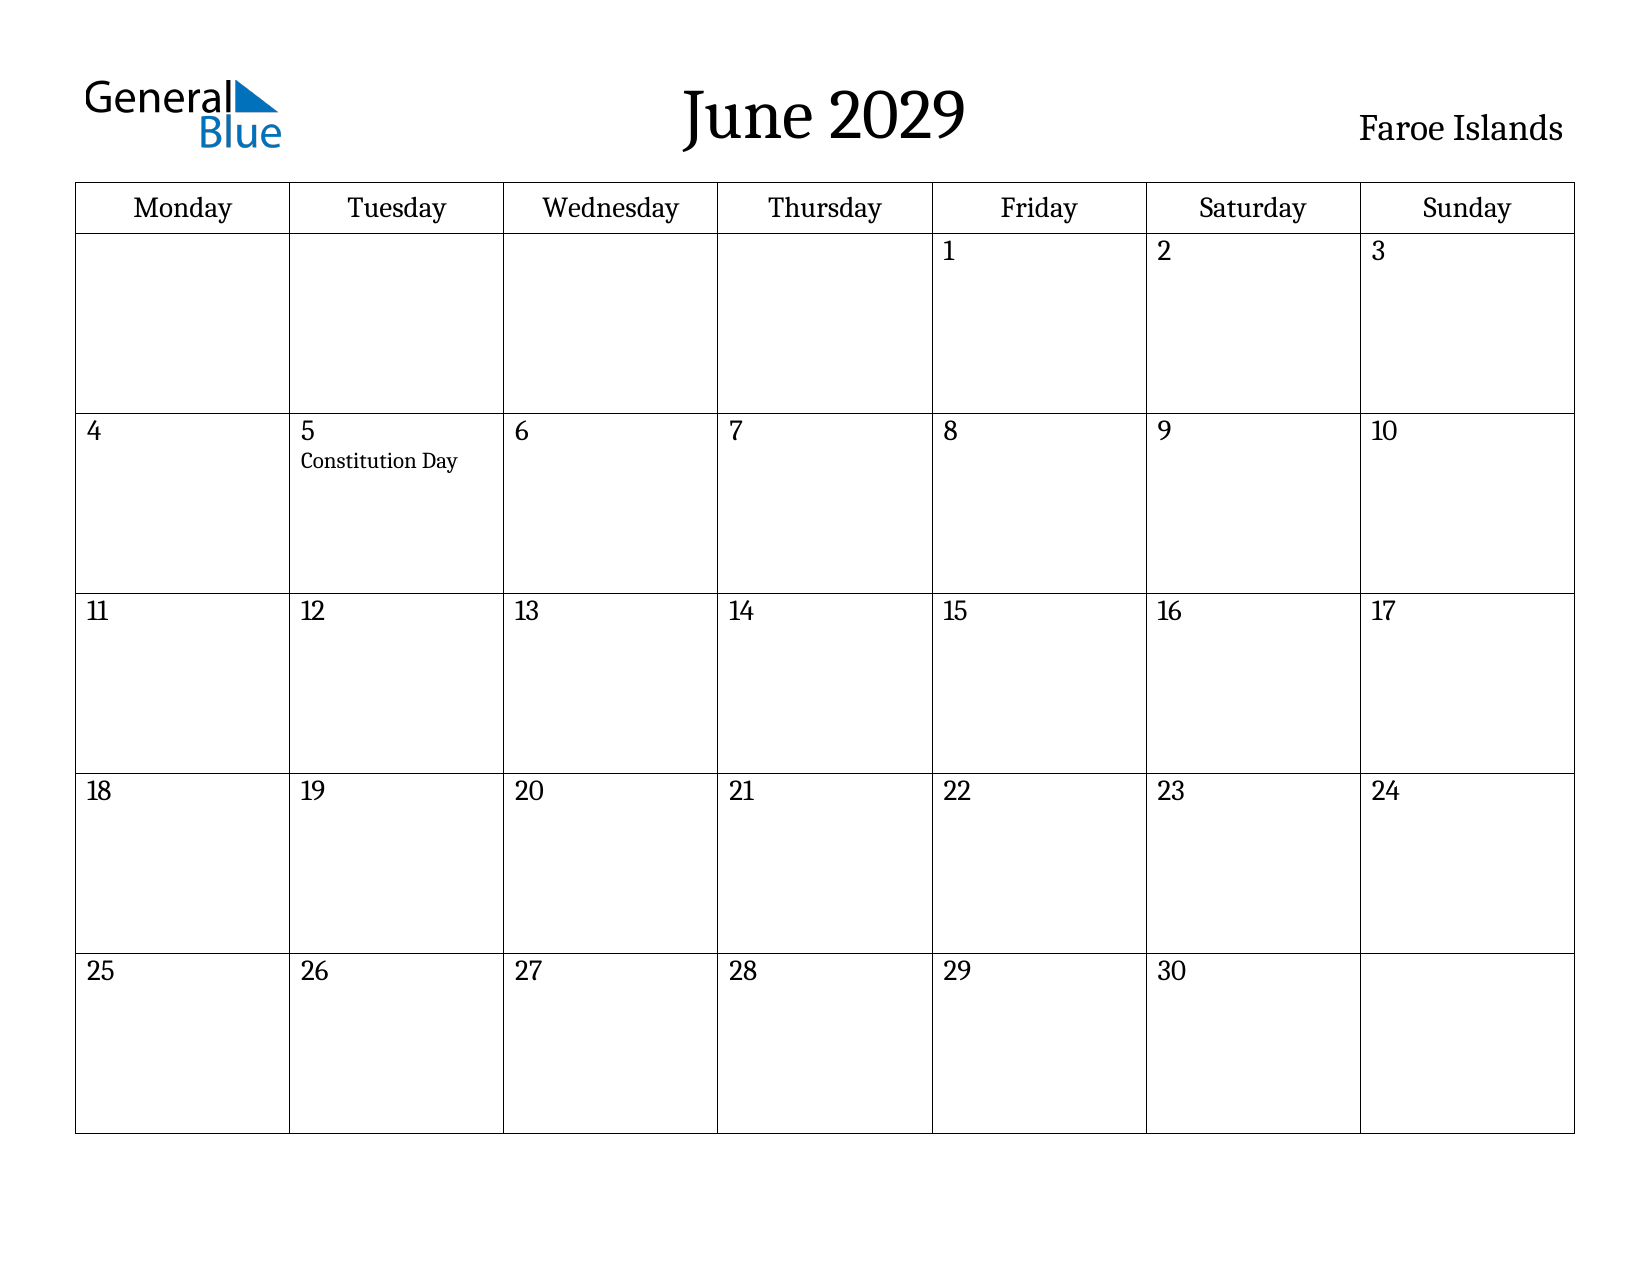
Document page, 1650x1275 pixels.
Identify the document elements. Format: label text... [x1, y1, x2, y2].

table_cell [718, 267, 932, 413]
table_header [76, 75, 503, 182]
table_cell [76, 234, 289, 267]
table_cell Thursday [718, 183, 932, 233]
table_cell [1361, 808, 1574, 953]
table_cell [290, 627, 503, 773]
table_cell [1147, 267, 1360, 413]
table_cell 22 [933, 774, 1146, 807]
table_cell 28 [718, 954, 932, 987]
table_cell [504, 267, 717, 413]
table_cell [1361, 954, 1574, 987]
table_cell [1147, 808, 1360, 953]
table_cell 25 [76, 954, 289, 987]
table_cell 16 [1147, 594, 1360, 627]
table_cell 17 [1361, 594, 1574, 627]
table_cell 18 [76, 774, 289, 807]
table_cell [290, 234, 503, 267]
table_cell 27 [504, 954, 717, 987]
table_cell [718, 627, 932, 773]
table_cell 29 [933, 954, 1146, 987]
table_cell [1147, 988, 1360, 1133]
table_cell 10 [1361, 414, 1574, 447]
table_cell 6 [504, 414, 717, 447]
table_cell Wednesday [504, 183, 717, 233]
table_cell [1147, 627, 1360, 773]
table_cell 3 [1361, 234, 1574, 267]
table_cell [504, 988, 717, 1133]
table_cell 2 [1147, 234, 1360, 267]
table_header Faroe Islands [1146, 75, 1574, 182]
table_cell [933, 448, 1146, 593]
table_cell 9 [1147, 414, 1360, 447]
table_cell 23 [1147, 774, 1360, 807]
table_cell [718, 234, 932, 267]
table_cell [1361, 267, 1574, 413]
table_cell [933, 808, 1146, 953]
table_cell [1361, 988, 1574, 1133]
table_cell [504, 808, 717, 953]
table_cell [76, 448, 289, 593]
table_cell [718, 988, 932, 1133]
table_cell 19 [290, 774, 503, 807]
picture [86, 80, 281, 148]
table_cell [290, 808, 503, 953]
table_header June 2029 [504, 75, 1146, 182]
table_cell [1361, 627, 1574, 773]
table_cell 11 [76, 594, 289, 627]
table_cell Saturday [1147, 183, 1360, 233]
table_cell 21 [718, 774, 932, 807]
table_cell Constitution Day [290, 448, 503, 593]
table_cell 5 [290, 414, 503, 447]
table_cell 24 [1361, 774, 1574, 807]
table_cell [76, 988, 289, 1133]
table_cell 1 [933, 234, 1146, 267]
table_cell 13 [504, 594, 717, 627]
table_cell [76, 267, 289, 413]
table_cell Friday [933, 183, 1146, 233]
table_cell [718, 808, 932, 953]
table_cell [290, 267, 503, 413]
table_cell 15 [933, 594, 1146, 627]
table_cell [933, 988, 1146, 1133]
table_cell [1361, 448, 1574, 593]
table_cell Sunday [1361, 183, 1574, 233]
table_cell [504, 448, 717, 593]
table_cell [1147, 448, 1360, 593]
table_cell 12 [290, 594, 503, 627]
table_cell [76, 808, 289, 953]
table_cell 26 [290, 954, 503, 987]
table_cell 4 [76, 414, 289, 447]
table_cell [718, 448, 932, 593]
table_cell [933, 267, 1146, 413]
table_cell 14 [718, 594, 932, 627]
table_cell Tuesday [290, 183, 503, 233]
table_cell 7 [718, 414, 932, 447]
table_cell [504, 627, 717, 773]
table_cell 30 [1147, 954, 1360, 987]
table_cell [290, 988, 503, 1133]
table_cell [933, 627, 1146, 773]
table_cell [76, 627, 289, 773]
table_cell 20 [504, 774, 717, 807]
table_cell [504, 234, 717, 267]
table_cell Monday [76, 183, 289, 233]
table_cell 8 [933, 414, 1146, 447]
